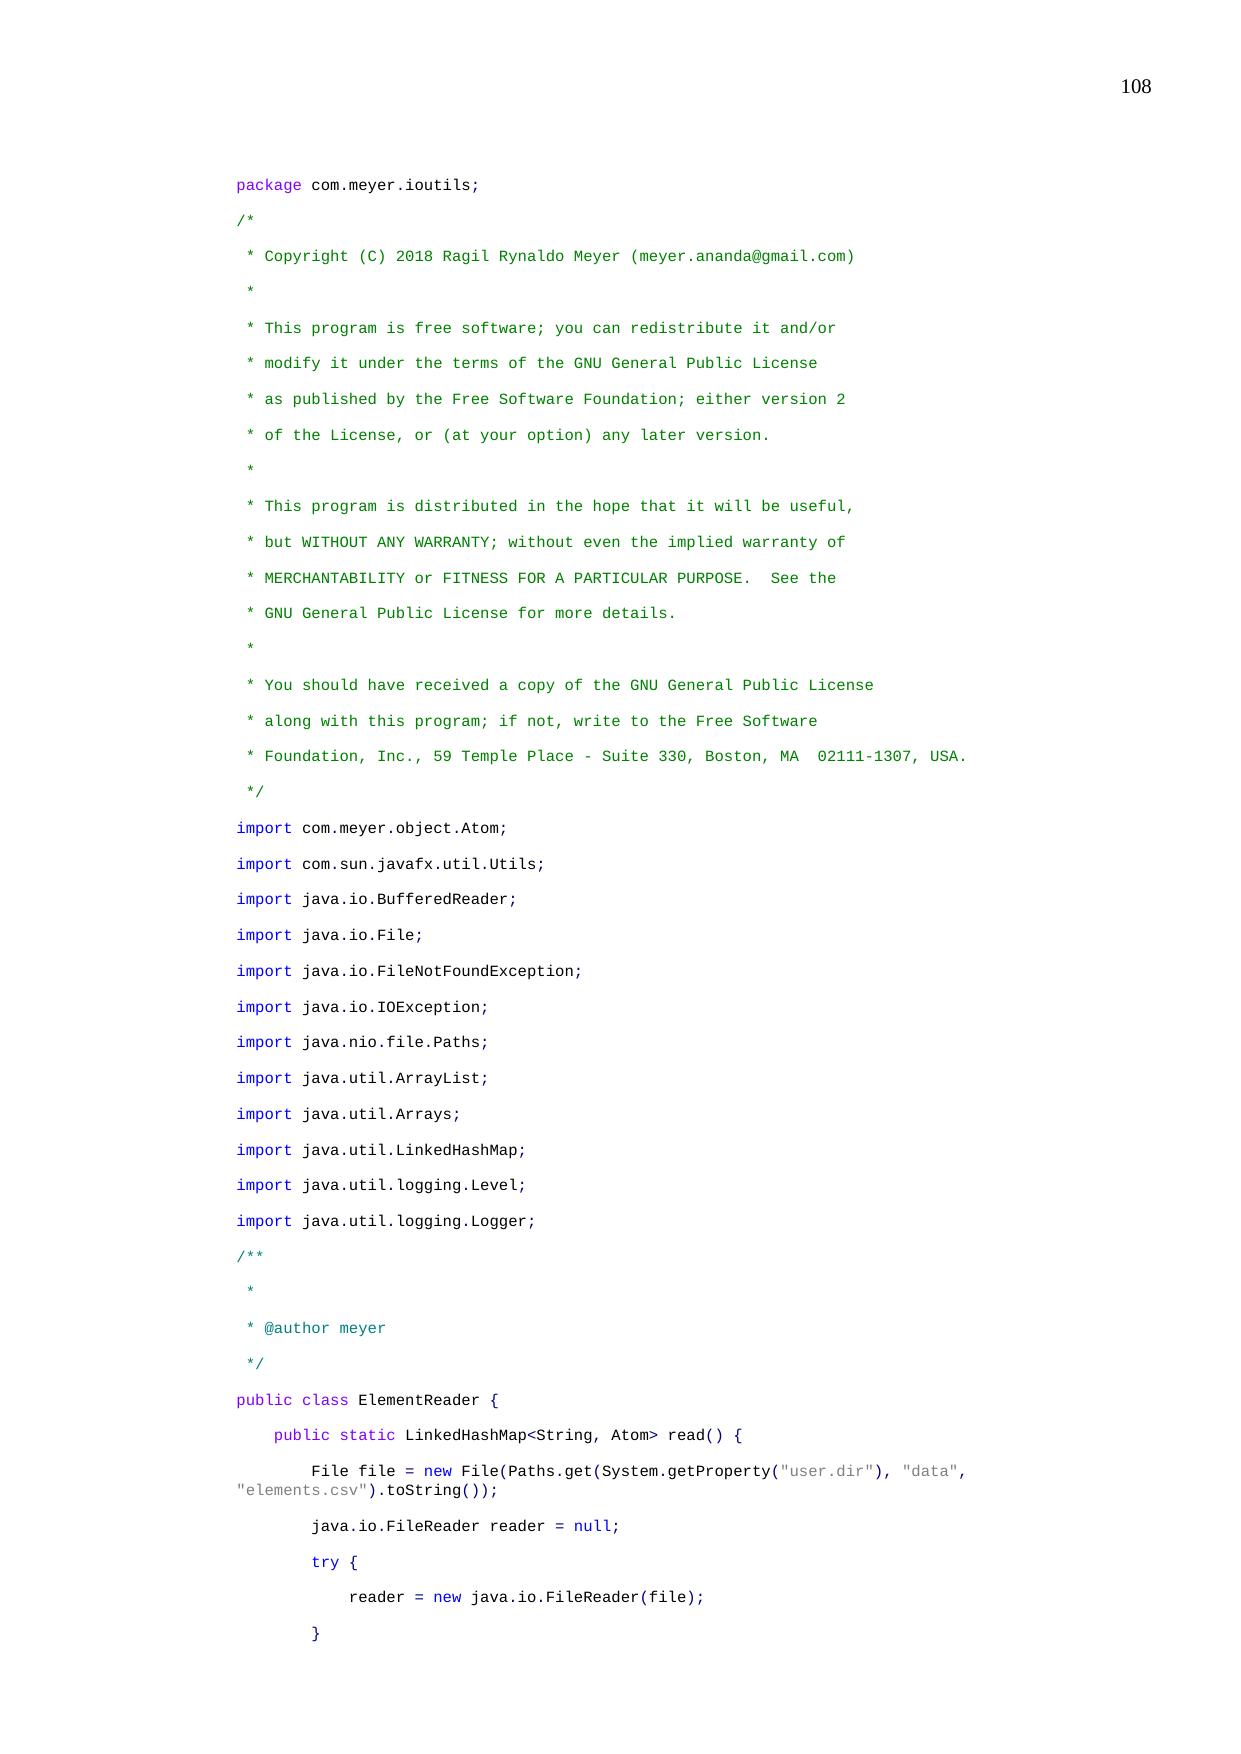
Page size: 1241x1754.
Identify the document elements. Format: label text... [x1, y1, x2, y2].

text java.io.FileReader reader = null; [236, 1518, 1152, 1536]
text import java.nio.file.Paths; [236, 1035, 1152, 1052]
text * [236, 463, 1152, 481]
text } [236, 1625, 1152, 1643]
text * as published by the Free Software Foundation; either version 2 [236, 392, 1152, 409]
text import java.util.LinkedHashMap; [236, 1142, 1152, 1159]
text * along with this program; if not, write to the Free Software [236, 713, 1152, 731]
text * of the License, or (at your option) any later version. [236, 427, 1152, 445]
text * modify it under the terms of the GNU General Public License [236, 356, 1152, 373]
text * [236, 1285, 1152, 1302]
text File file = new File(Paths.get(System.getProperty("user.dir"), "data", "elements.csv").toString()); [236, 1463, 1152, 1500]
text * MERCHANTABILITY or FITNESS FOR A PARTICULAR PURPOSE. See the [236, 570, 1152, 588]
text import com.sun.javafx.util.Utils; [236, 856, 1152, 874]
text try { [236, 1554, 1152, 1572]
text package com.meyer.ioutils; [236, 177, 1152, 195]
text * [236, 284, 1152, 302]
text * Copyright (C) 2018 Ragil Rynaldo Meyer (meyer.ananda@gmail.com) [236, 249, 1152, 266]
text * You should have received a copy of the GNU General Public License [236, 677, 1152, 695]
text /* [236, 213, 1152, 231]
text import java.util.logging.Logger; [236, 1213, 1152, 1231]
text import java.util.Arrays; [236, 1106, 1152, 1124]
text * Foundation, Inc., 59 Temple Place - Suite 330, Boston, MA 02111-1307, USA. [236, 749, 1152, 767]
text * but WITHOUT ANY WARRANTY; without even the implied warranty of [236, 534, 1152, 552]
text import java.io.IOException; [236, 999, 1152, 1017]
text public class ElementReader { [236, 1392, 1152, 1410]
text * @author meyer [236, 1321, 1152, 1338]
text import java.io.FileNotFoundException; [236, 963, 1152, 981]
text */ [236, 784, 1152, 802]
text import java.io.BufferedReader; [236, 892, 1152, 909]
text * [236, 642, 1152, 659]
text * This program is free software; you can redistribute it and/or [236, 320, 1152, 338]
text * This program is distributed in the hope that it will be useful, [236, 499, 1152, 516]
text */ [236, 1356, 1152, 1374]
text public static LinkedHashMap<String, Atom> read() { [236, 1428, 1152, 1445]
text import com.meyer.object.Atom; [236, 820, 1152, 838]
text * GNU General Public License for more details. [236, 606, 1152, 624]
text /** [236, 1249, 1152, 1267]
text import java.util.logging.Level; [236, 1178, 1152, 1195]
text import java.io.File; [236, 927, 1152, 945]
text reader = new java.io.FileReader(file); [236, 1590, 1152, 1607]
text import java.util.ArrayList; [236, 1070, 1152, 1088]
